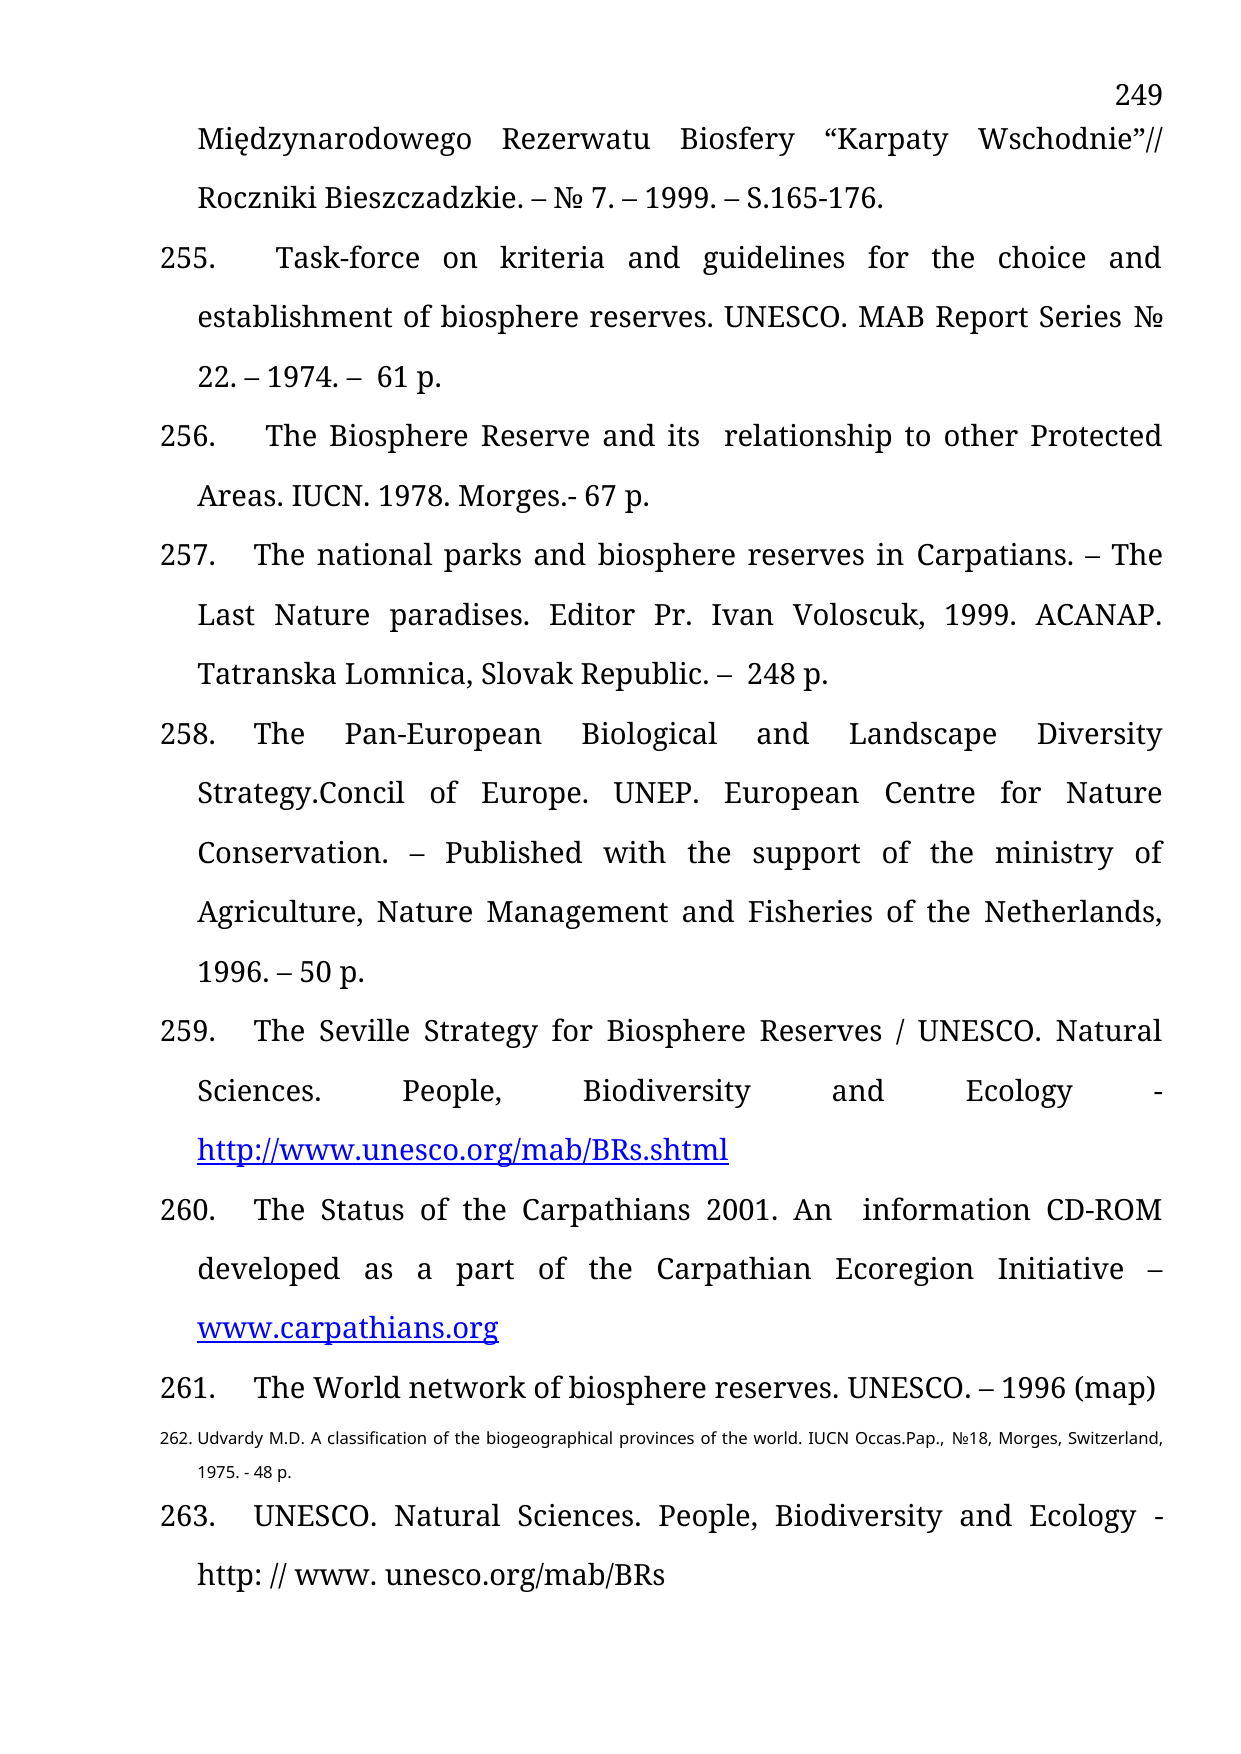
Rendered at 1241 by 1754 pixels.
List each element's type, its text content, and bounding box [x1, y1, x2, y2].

list UNESCO. Natural Sciences. People, Biodiversity and Ecology - http: // www. unesco.org/mab/BRs [159, 1495, 1163, 1594]
list The national parks and biosphere reserves in Сarpatians. – The Last Nature paradises. Editor Pr. Ivan Voloscuk, 1999. ACANAP. Tatranska Lomnica, Slovak Republic. – 248 p. [159, 534, 1163, 693]
list The Seville Strategy for Biosphere Reserves / UNESCO. Natural Sciences. People, Biodiversity and Ecology - http://www.unesco.org/mab/BRs.shtml [159, 1010, 1163, 1169]
list The Pan-European Biological and Landscape Diversity Strategy.Concil of Europe. UNEP. European Centre for Nature Conservation. – Published with the support of the ministry of Agriculture, Nature Management and Fisheries of the Netherlands, 1996. – 50 p. [159, 713, 1163, 991]
list The Biosphere Reserve and its relationship to other Protected Areas. IUCN. 1978. Morges.- 67 р. [159, 416, 1163, 515]
list Udvardy M.D. A classification of the biogeographical provinces of the world. IUCN Occas.Pap., №18, Morges, Switzerland, 1975. - 48 p. [159, 1427, 1163, 1483]
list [159, 118, 1163, 217]
list The World network of biosphere reserves. UNESCO. – 1996 (map) [159, 1367, 1163, 1407]
list The Status of the Carpathians 2001. An information CD-ROM developed as a part of the Carpathian Ecoregion Initiative – www.carpathians.org [159, 1189, 1163, 1347]
list Task-force on kriteria and guidelines for the choice and establishment of biosphere reserves. UNESCO. MAB Report Series № 22. – 1974. – 61 р. [159, 237, 1163, 396]
